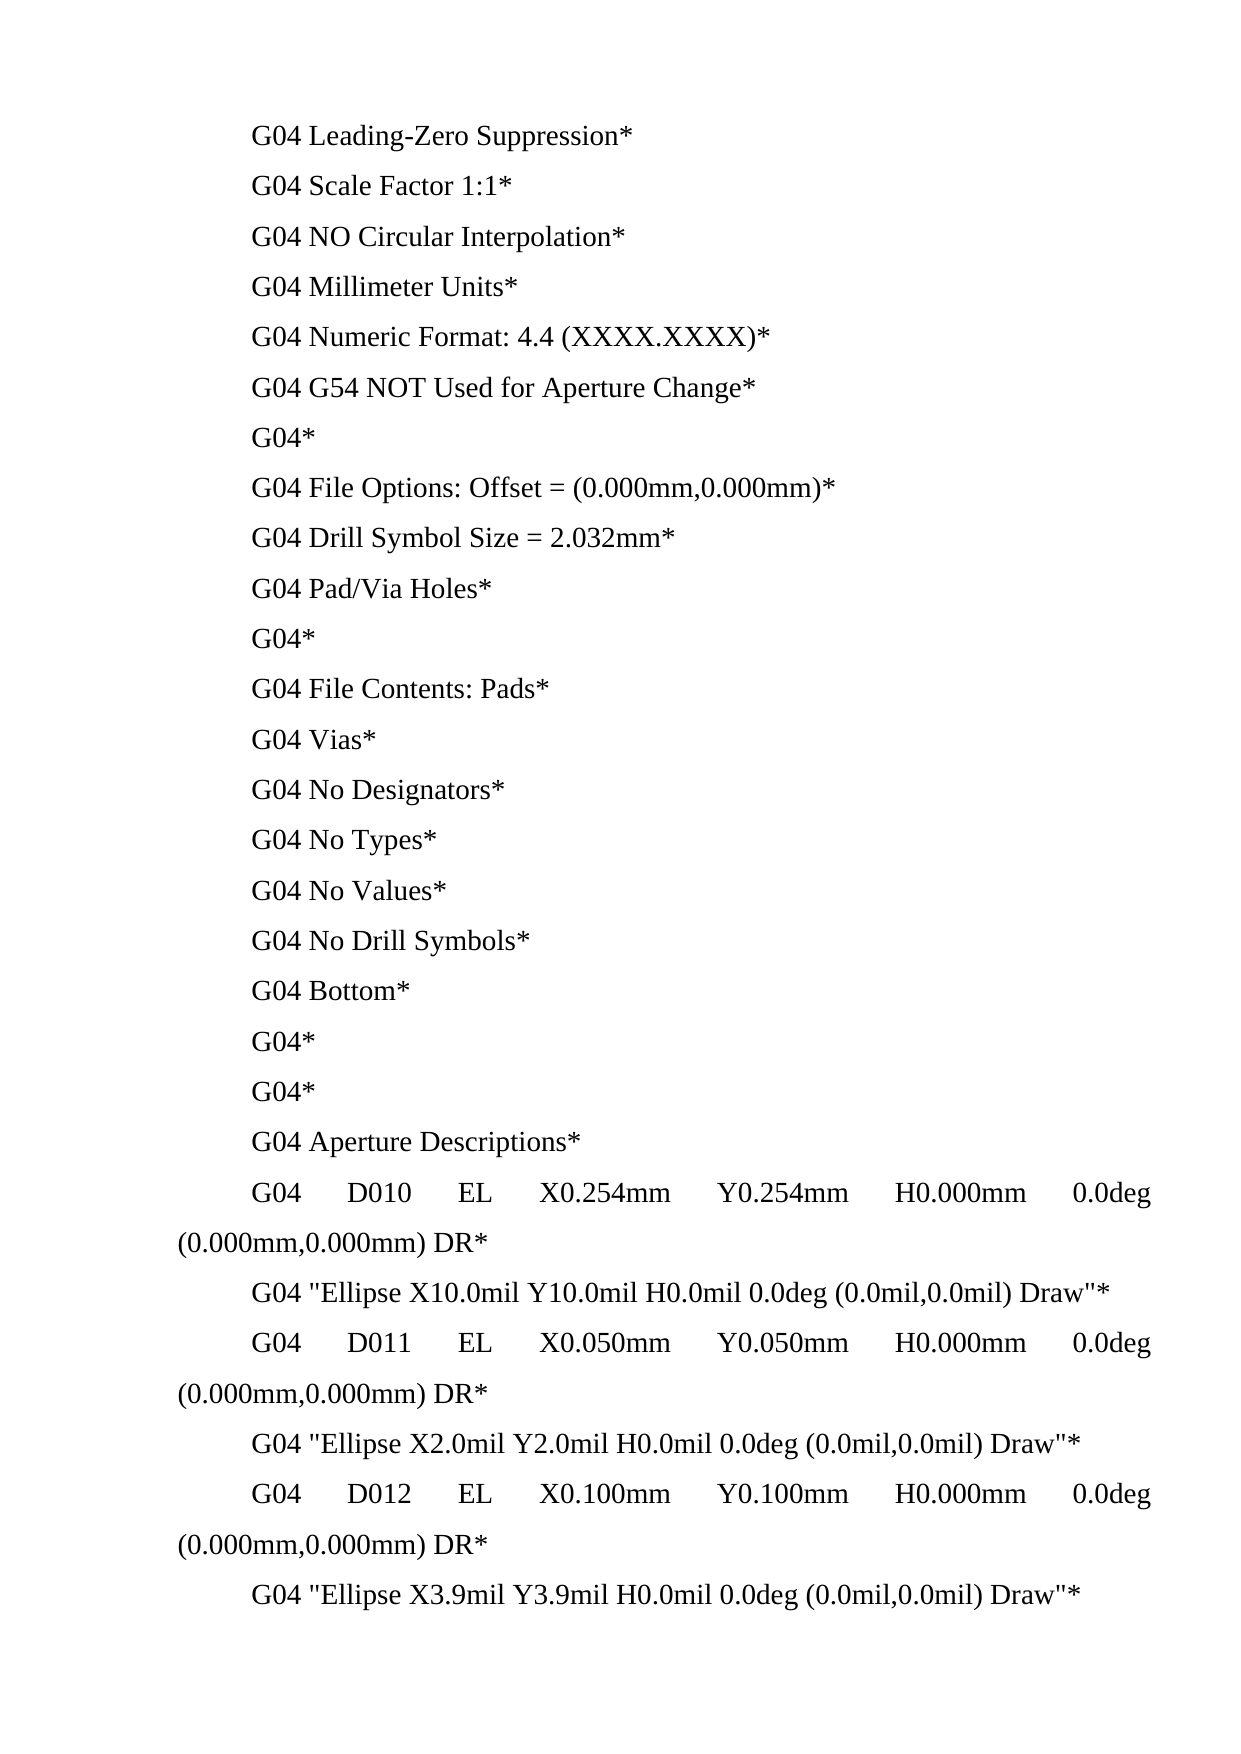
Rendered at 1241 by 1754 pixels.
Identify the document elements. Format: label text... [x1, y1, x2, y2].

text G04* [177, 1024, 1152, 1057]
text G04 File Options: Offset = (0.000mm,0.000mm)* [177, 470, 1152, 504]
text G04 Vias* [177, 722, 1152, 755]
text G04 D011 EL X0.050mm Y0.050mm H0.000mm 0.0deg (0.000mm,0.000mm) DR* [177, 1326, 1152, 1409]
text G04* [177, 1074, 1152, 1108]
text G04 Numeric Format: 4.4 (XXXX.XXXX)* [177, 319, 1152, 353]
text G04 NO Circular Interpolation* [177, 219, 1152, 252]
text G04 "Ellipse X10.0mil Y10.0mil H0.0mil 0.0deg (0.0mil,0.0mil) Draw"* [177, 1275, 1152, 1309]
text G04 "Ellipse X3.9mil Y3.9mil H0.0mil 0.0deg (0.0mil,0.0mil) Draw"* [177, 1577, 1152, 1611]
text G04 D010 EL X0.254mm Y0.254mm H0.000mm 0.0deg (0.000mm,0.000mm) DR* [177, 1175, 1152, 1258]
text G04 Leading-Zero Suppression* [177, 118, 1152, 152]
text G04 "Ellipse X2.0mil Y2.0mil H0.0mil 0.0deg (0.0mil,0.0mil) Draw"* [177, 1426, 1152, 1460]
text G04 No Values* [177, 873, 1152, 906]
text G04 Pad/Via Holes* [177, 571, 1152, 604]
text G04 No Types* [177, 822, 1152, 856]
text G04 No Drill Symbols* [177, 923, 1152, 957]
text G04 Bottom* [177, 973, 1152, 1007]
text G04* [177, 621, 1152, 655]
text G04 Millimeter Units* [177, 269, 1152, 303]
text G04 G54 NOT Used for Aperture Change* [177, 370, 1152, 403]
text G04 No Designators* [177, 772, 1152, 806]
text G04 Drill Symbol Size = 2.032mm* [177, 521, 1152, 554]
text G04* [177, 420, 1152, 453]
text G04 Scale Factor 1:1* [177, 168, 1152, 202]
text G04 Aperture Descriptions* [177, 1124, 1152, 1158]
text G04 File Contents: Pads* [177, 672, 1152, 705]
text G04 D012 EL X0.100mm Y0.100mm H0.000mm 0.0deg (0.000mm,0.000mm) DR* [177, 1477, 1152, 1560]
